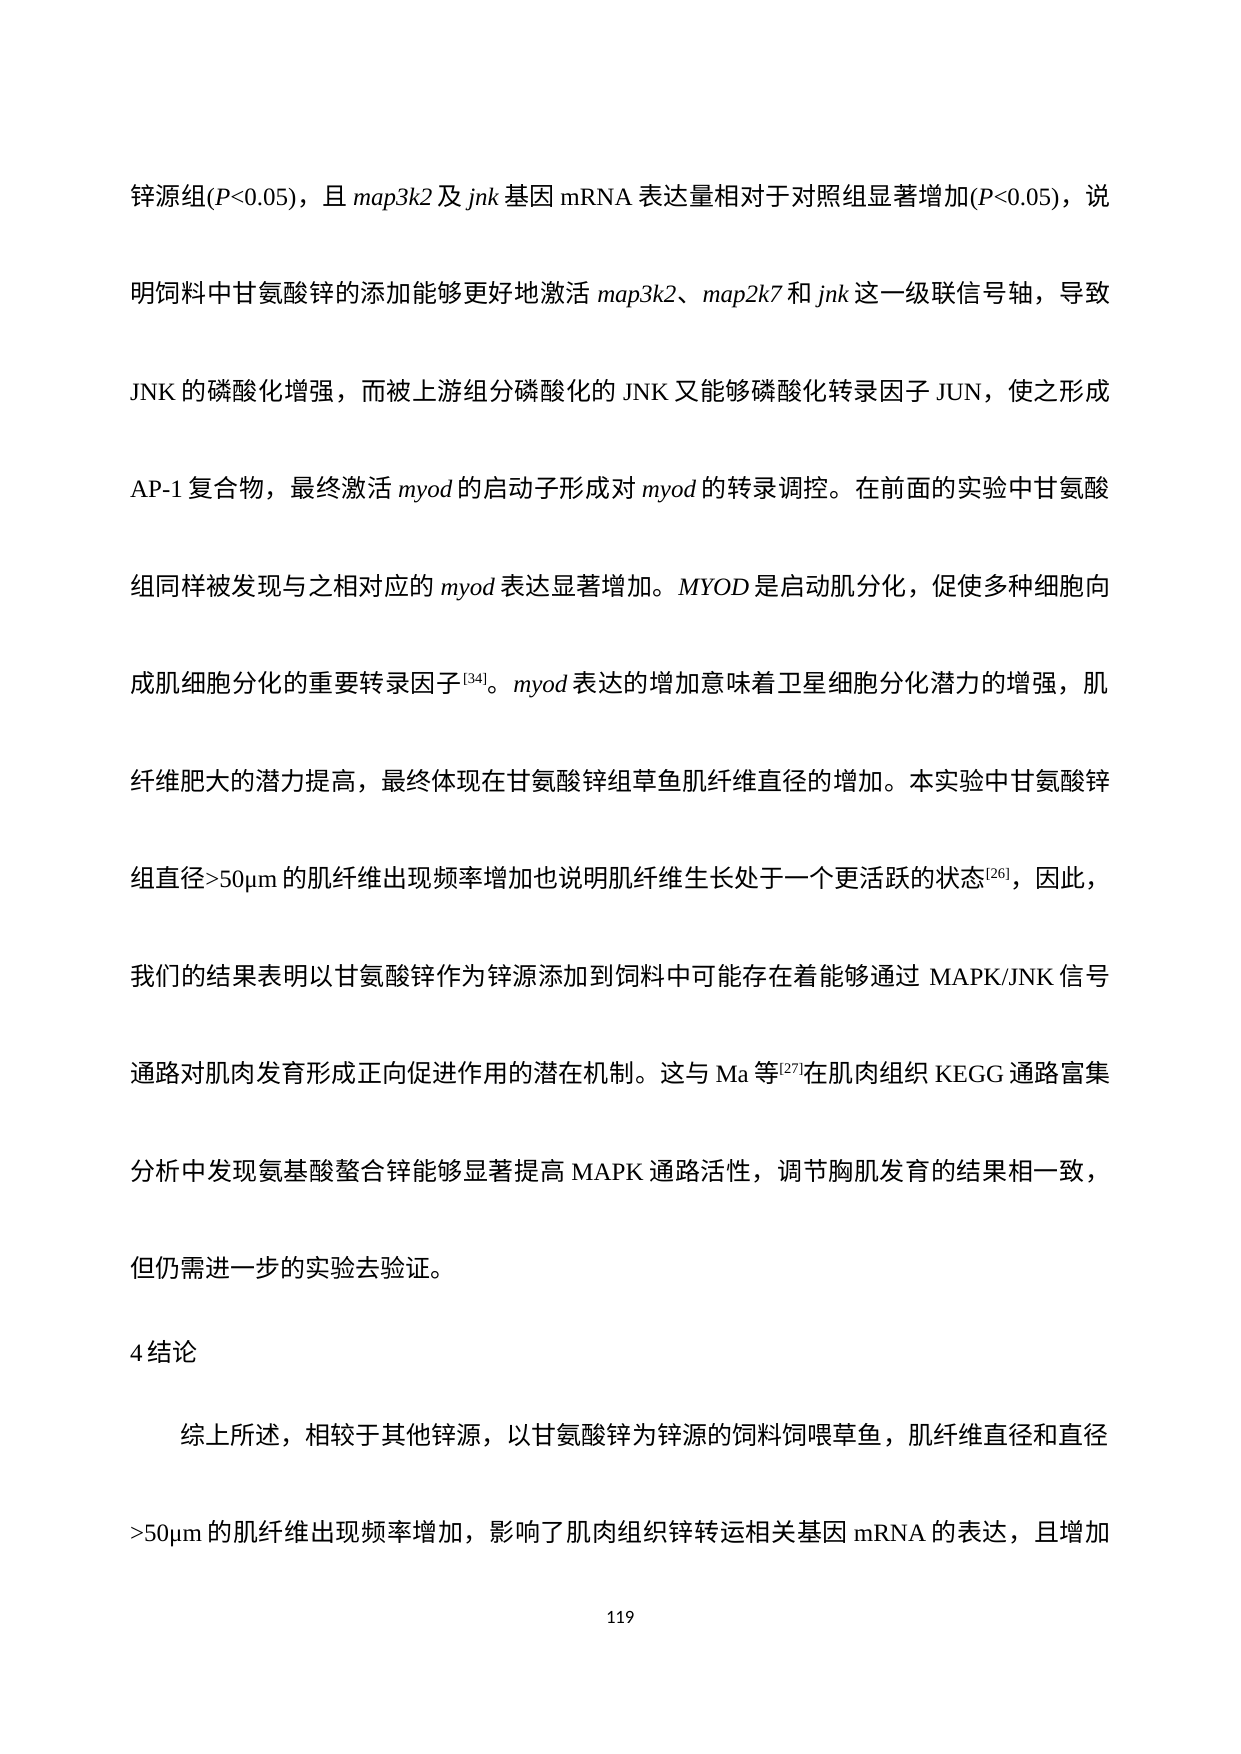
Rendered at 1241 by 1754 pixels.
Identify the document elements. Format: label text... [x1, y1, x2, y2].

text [130, 1401, 1110, 1563]
text 4结论 [130, 1318, 1110, 1383]
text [130, 162, 1110, 1299]
